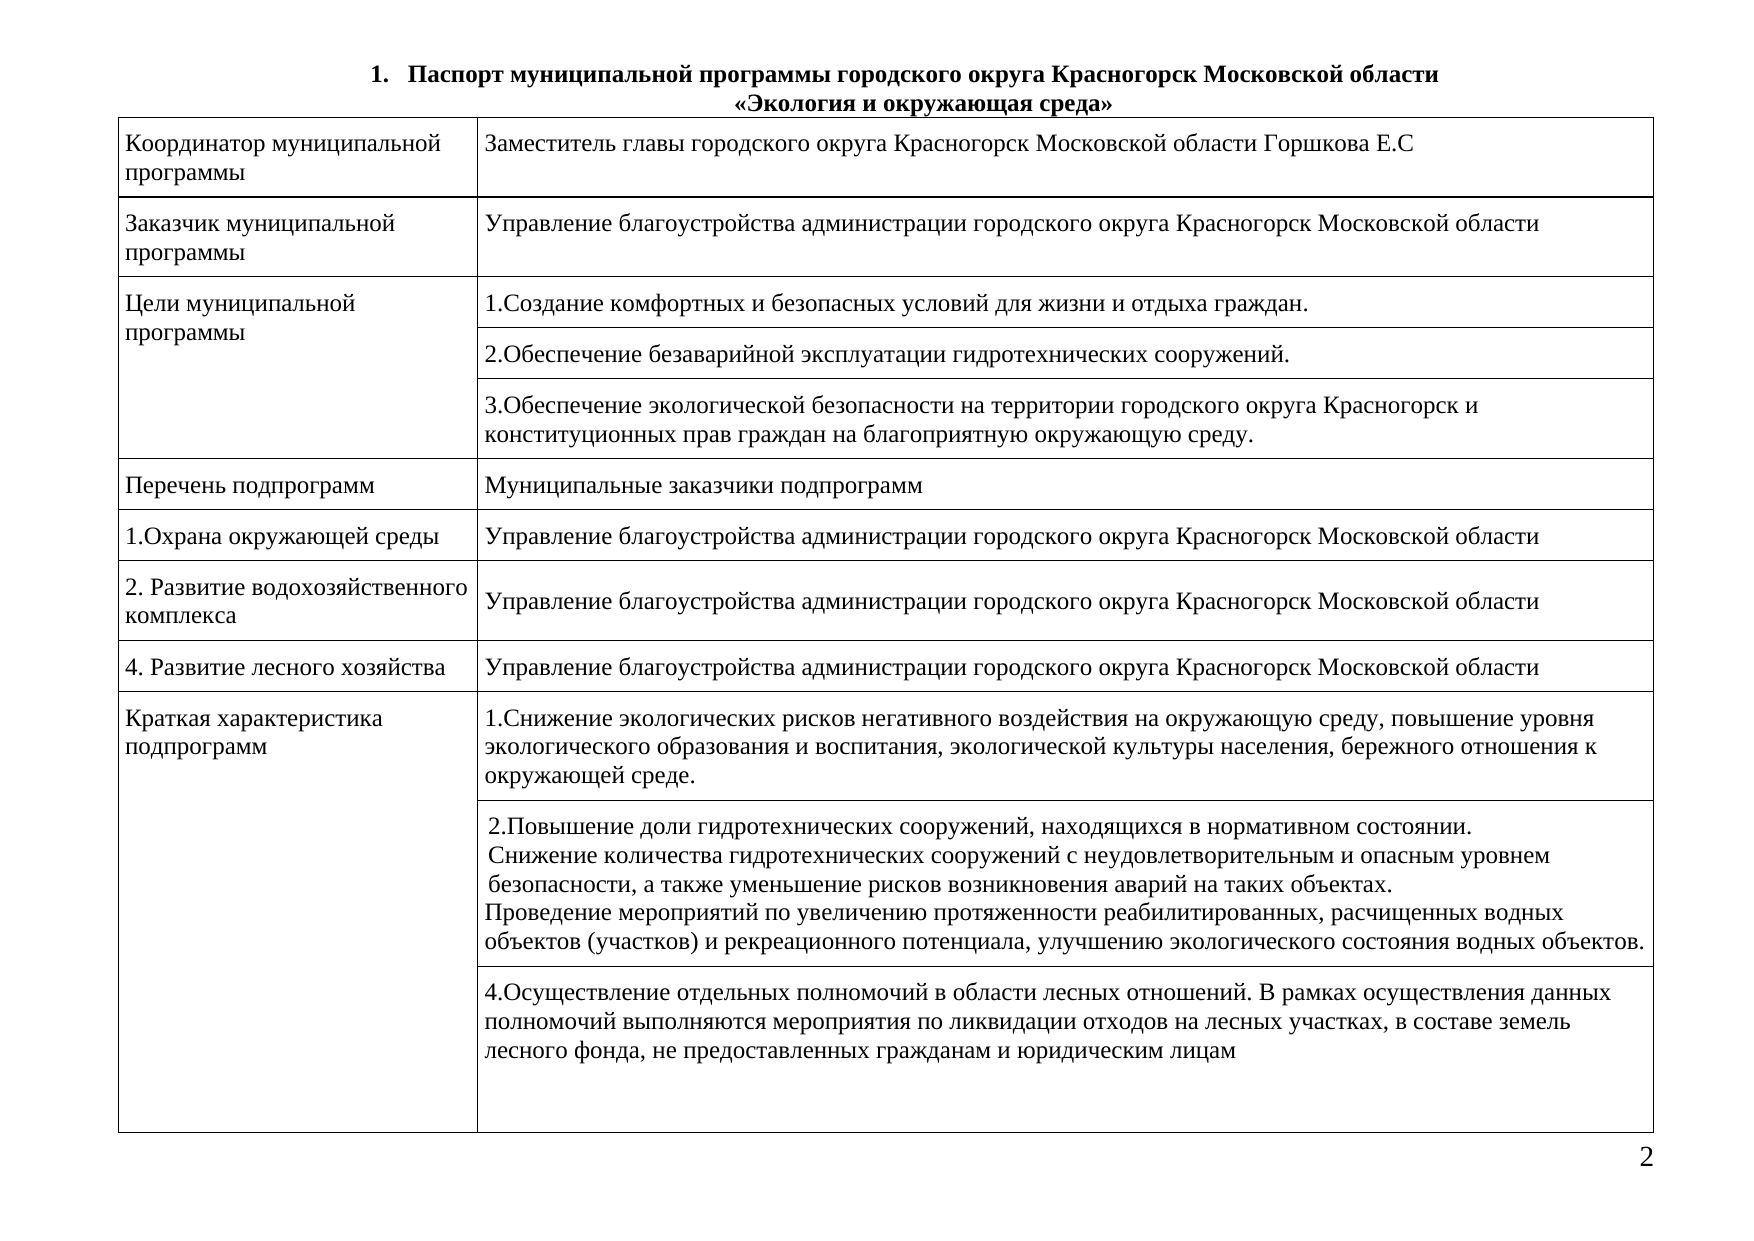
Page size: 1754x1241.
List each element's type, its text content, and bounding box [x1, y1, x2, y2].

table_cell Заказчик муниципальной программы [119, 198, 477, 276]
table_header Заместитель главы городского округа Красногорск Московской области Горшкова Е.С [478, 118, 1653, 196]
table_header Координатор муниципальной программы [119, 118, 477, 196]
table_cell Муниципальные заказчики подпрограмм [478, 459, 1653, 509]
list Паспорт муниципальной программы городского округа Красногорск Московской области [156, 59, 1654, 88]
table_cell 2.Обеспечение безаварийной эксплуатации гидротехнических сооружений. [478, 328, 1653, 378]
table_cell 3.Обеспечение экологической безопасности на территории городского округа Красногорск и конституционных прав граждан на благоприятную окружающую среду. [478, 379, 1653, 458]
table_cell 4. Развитие лесного хозяйства [119, 641, 477, 691]
table_cell 2.Повышение доли гидротехнических сооружений, находящихся в нормативном состоянии. Снижение количества гидротехнических сооружений с неудовлетворительным и опасным уровнем безопасности, а также уменьшение рисков возникновения аварий на таких объектах. Проведение мероприятий по увеличению протяженности реабилитированных, расчищенных водных объектов (участков) и рекреационного потенциала, улучшению экологического состояния водных объектов. [478, 801, 1653, 966]
table_cell Цели муниципальной программы [119, 277, 477, 458]
table_cell Управление благоустройства администрации городского округа Красногорск Московской области [478, 198, 1653, 276]
table_cell 1.Снижение экологических рисков негативного воздействия на окружающую среду, повышение уровня экологического образования и воспитания, экологической культуры населения, бережного отношения к окружающей среде. [478, 692, 1653, 799]
table_cell 2. Развитие водохозяйственного комплекса [119, 561, 477, 640]
table_cell Управление благоустройства администрации городского округа Красногорск Московской области [478, 561, 1653, 640]
list «Экология и окружающая среда» [193, 88, 1654, 117]
table_cell 4.Осуществление отдельных полномочий в области лесных отношений. В рамках осуществления данных полномочий выполняются мероприятия по ликвидации отходов на лесных участках, в составе земель лесного фонда, не предоставленных гражданам и юридическим лицам [478, 967, 1653, 1132]
table_cell 1.Создание комфортных и безопасных условий для жизни и отдыха граждан. [478, 277, 1653, 327]
table_cell Перечень подпрограмм [119, 459, 477, 509]
table_cell Краткая характеристика подпрограмм [119, 692, 477, 1132]
table_cell 1.Охрана окружающей среды [119, 510, 477, 560]
table_cell Управление благоустройства администрации городского округа Красногорск Московской области [478, 641, 1653, 691]
table_cell Управление благоустройства администрации городского округа Красногорск Московской области [478, 510, 1653, 560]
